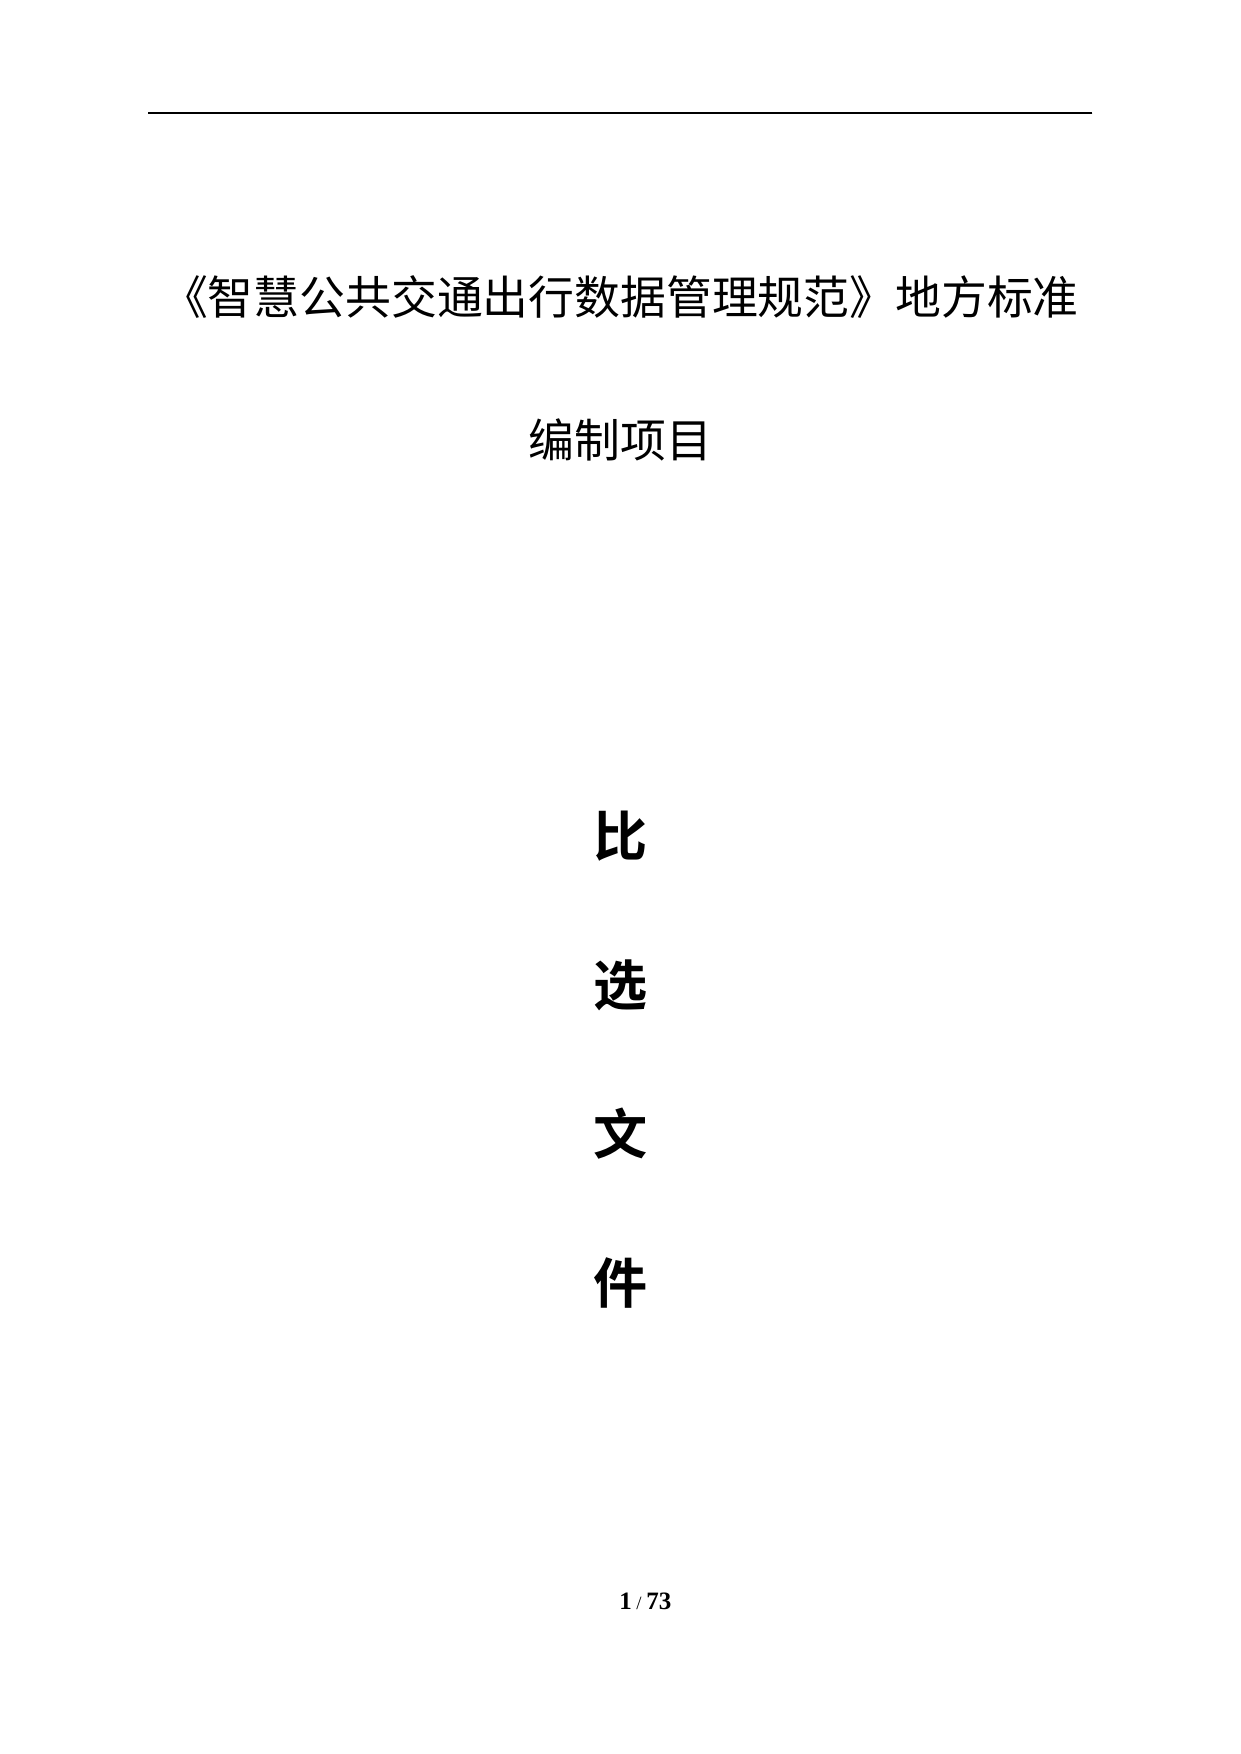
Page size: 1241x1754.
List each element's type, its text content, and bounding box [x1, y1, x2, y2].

text 选 [148, 933, 1092, 1030]
text 《智慧公共交通出行数据管理规范》地方标准 [148, 246, 1092, 343]
text 件 [148, 1231, 1092, 1329]
text 比 [148, 784, 1092, 881]
text 编制项目 [148, 389, 1092, 486]
text 文 [148, 1082, 1092, 1179]
